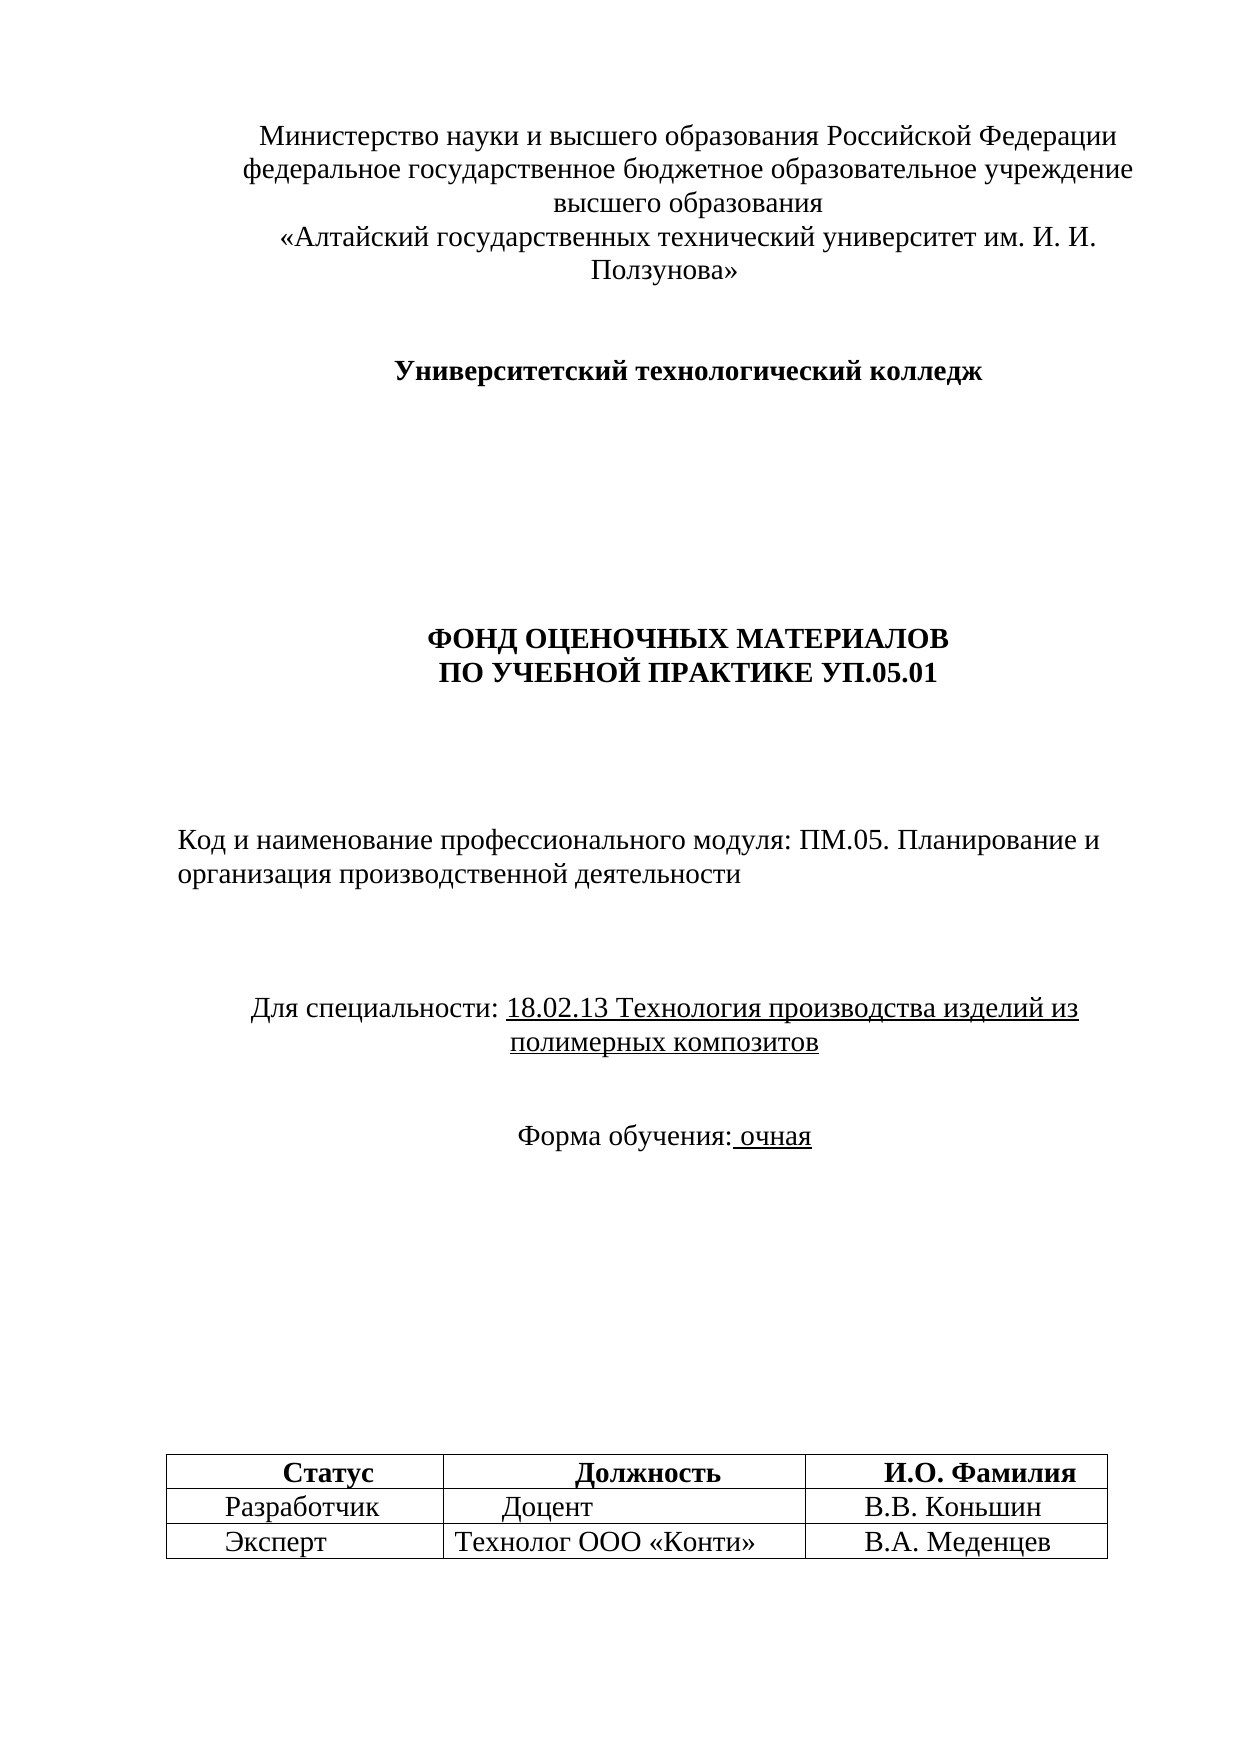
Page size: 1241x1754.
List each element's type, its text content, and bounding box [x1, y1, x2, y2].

table_cell Эксперт [167, 1524, 443, 1557]
text Форма обучения: очная [177, 1118, 1152, 1152]
text высшего образования [177, 185, 1152, 219]
table_header Должность [444, 1455, 805, 1488]
text Для специальности: 18.02.13 Технология производства изделий из полимерных композитов [177, 990, 1152, 1057]
table_cell В.А. Меденцев [806, 1524, 1107, 1557]
text Министерство науки и высшего образования Российской Федерации [177, 118, 1152, 152]
text Код и наименование профессионального модуля: ПМ.05. Планирование и организация производственной деятельности [177, 822, 1152, 889]
table_header И.О. Фамилия [806, 1455, 1107, 1488]
text федеральное государственное бюджетное образовательное учреждение [177, 152, 1152, 185]
table_header Статус [167, 1455, 443, 1488]
table_cell Разработчик [167, 1489, 443, 1523]
table_cell Доцент [444, 1489, 805, 1523]
table_cell В.В. Коньшин [806, 1489, 1107, 1523]
text ФОНД ОЦЕНОЧНЫХ МАТЕРИАЛОВ [177, 621, 1152, 655]
text Университетский технологический колледж [177, 353, 1152, 386]
text «Алтайский государственных технический университет им. И. И. Ползунова» [177, 219, 1152, 286]
text ПО УЧЕБНОЙ ПРАКТИКЕ УП.05.01 [177, 655, 1152, 688]
table_cell Технолог ООО «Конти» [444, 1524, 805, 1557]
